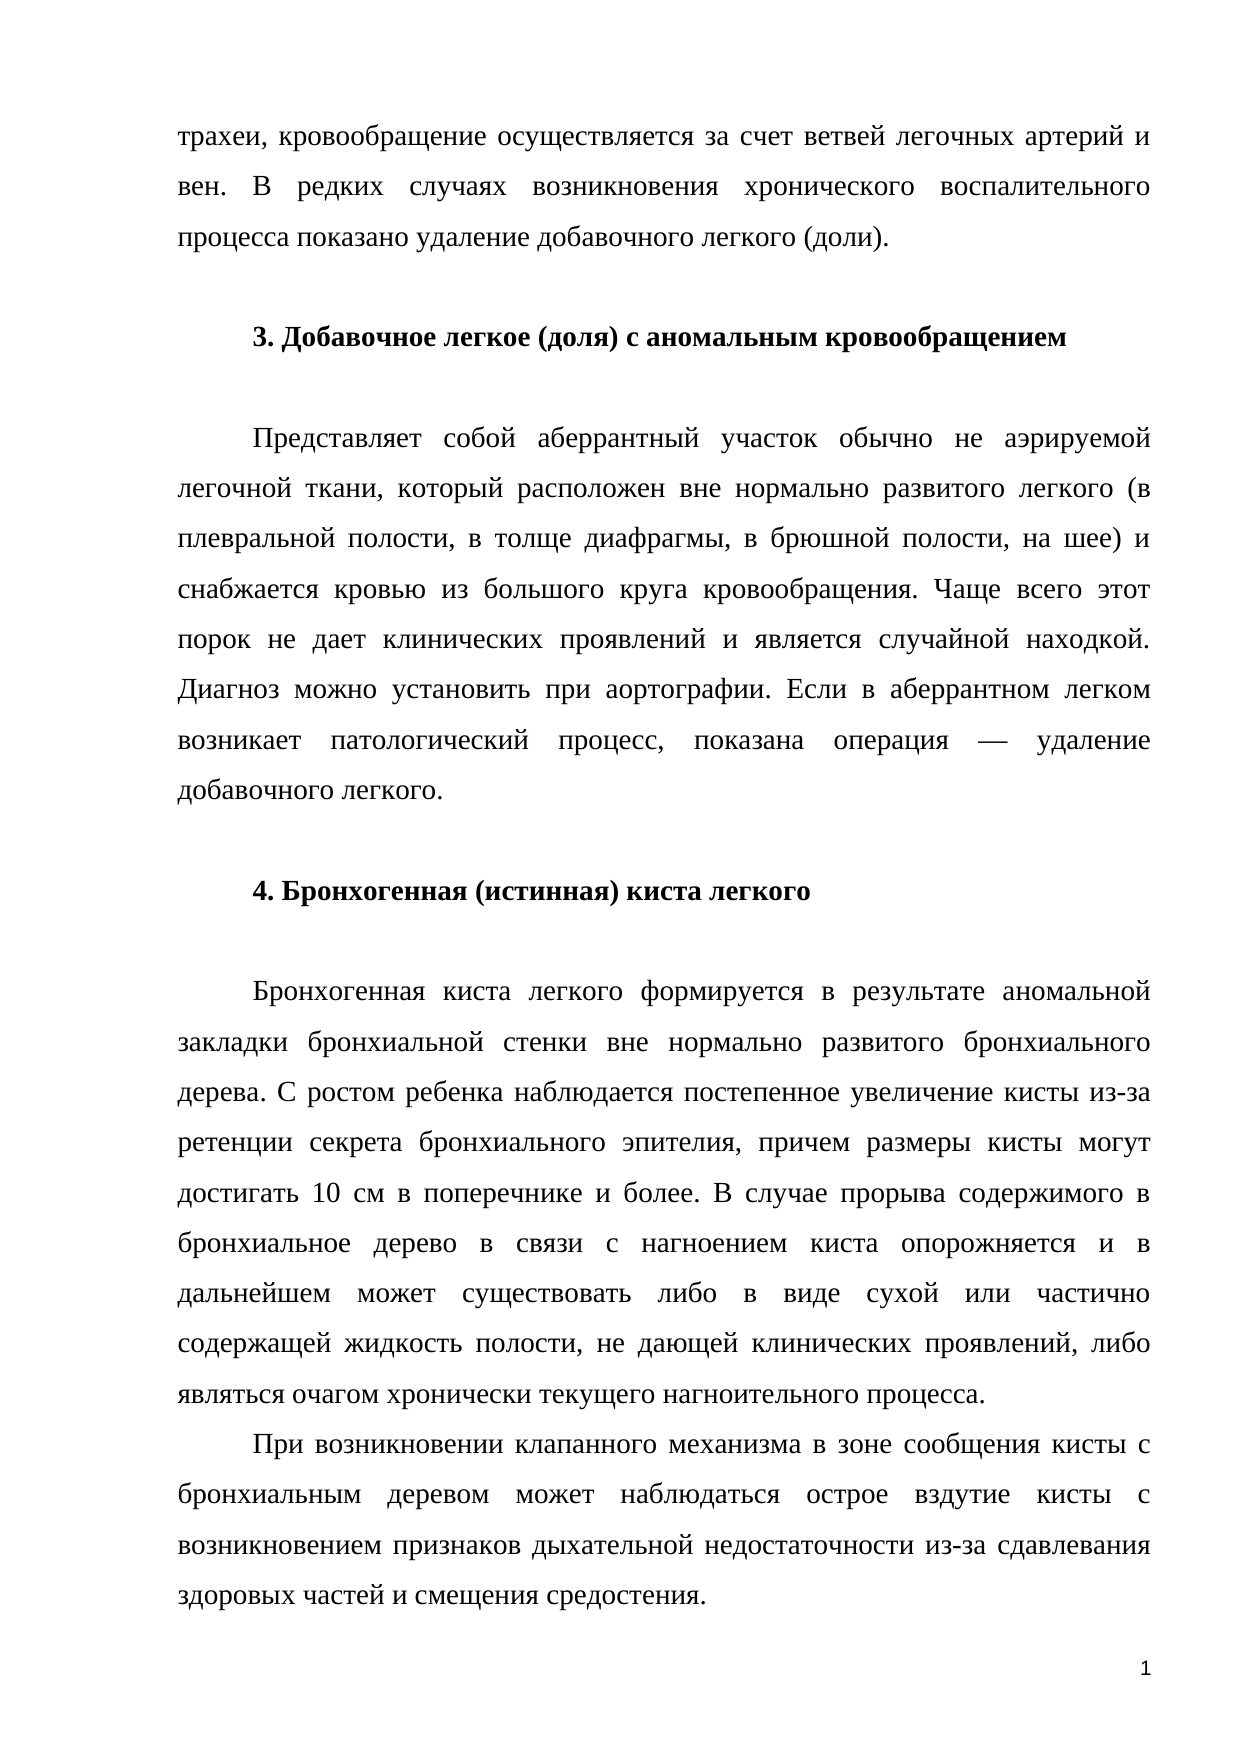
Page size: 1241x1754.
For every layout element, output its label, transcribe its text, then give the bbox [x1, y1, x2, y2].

text 4. Бронхогенная (истинная) киста легкого [177, 873, 1152, 906]
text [177, 118, 1152, 252]
text При возникновении клапанного механизма в зоне сообщения кисты с бронхиальным деревом может наблюдаться острое вздутие кисты с возникновением признаков дыхательной недостаточности из-за сдавлевания здоровых частей и смещения средостения. [177, 1426, 1152, 1611]
text Представляет собой аберрантный участок обычно не аэрируемой легочной ткани, который расположен вне нормально развитого легкого (в плевральной полости, в толще диафрагмы, в брюшной полости, на шее) и снабжается кровью из большого круга кровообращения. Чаще всего этот порок не дает клинических проявлений и является случайной находкой. Диагноз можно установить при аортографии. Если в аберрантном легком возникает патологический процесс, показана операция — удаление добавочного легкого. [177, 420, 1152, 806]
text Бронхогенная киста легкого формируется в результате аномальной закладки бронхиальной стенки вне нормально развитого бронхиального дерева. С ростом ребенка наблюдается постепенное увеличение кисты из-за ретенции секрета бронхиального эпителия, причем размеры кисты могут достигать в поперечнике и более. В случае прорыва содержимого в бронхиальное дерево в связи с нагноением киста опорожняется и в дальнейшем может существовать либо в виде сухой или частично содержащей жидкость полости, не дающей клинических проявлений, либо являться очагом хронически текущего нагноительного процесса. [177, 973, 1152, 1409]
text 3. Добавочное легкое (доля) с аномальным кровообращением [177, 319, 1152, 353]
